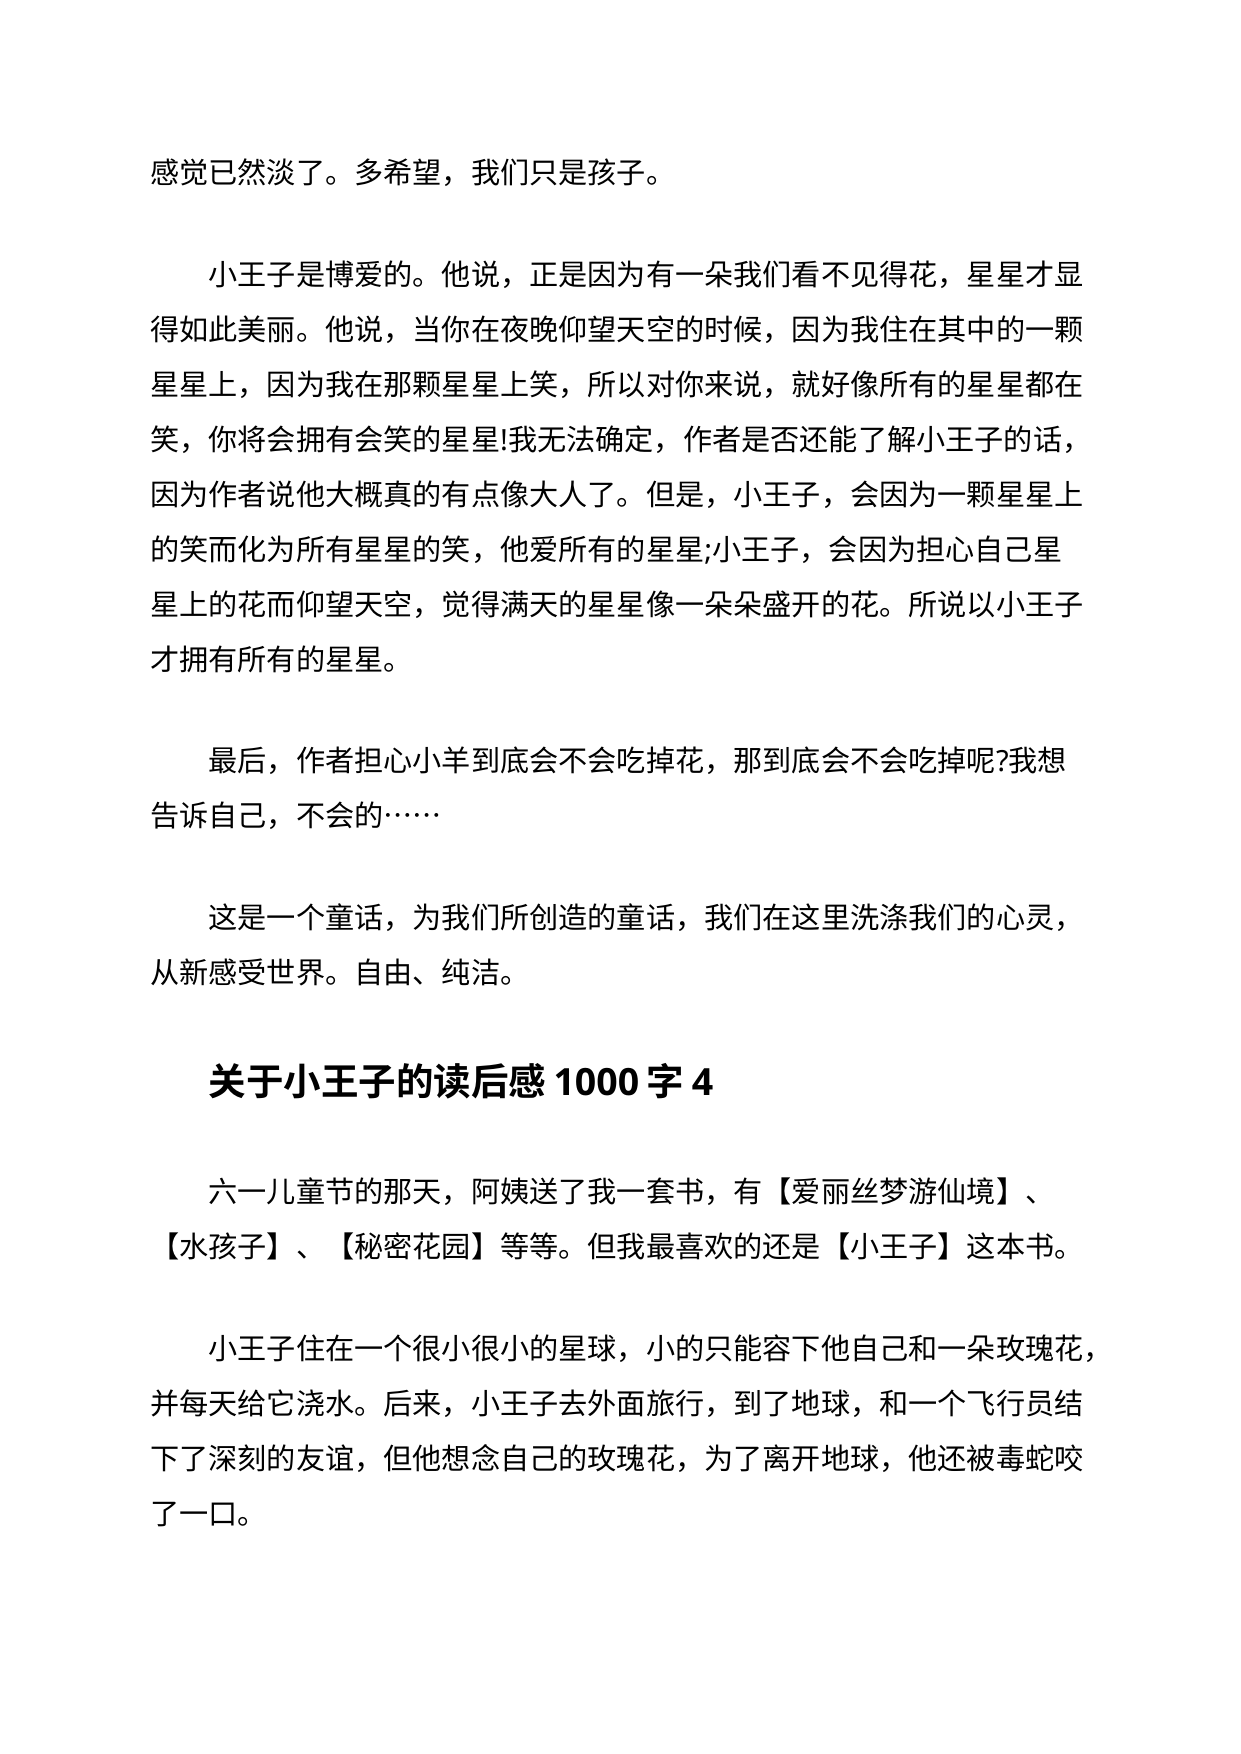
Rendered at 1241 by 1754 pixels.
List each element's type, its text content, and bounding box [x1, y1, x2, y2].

text 最后，作者担心小羊到底会不会吃掉花，那到底会不会吃掉呢?我想告诉自己，不会的…… [150, 738, 1090, 835]
text 六一儿童节的那天，阿姨送了我一套书，有【爱丽丝梦游仙境】、【水孩子】、【秘密花园】等等。但我最喜欢的还是【小王子】这本书。 [150, 1169, 1090, 1266]
text 这是一个童话，为我们所创造的童话，我们在这里洗涤我们的心灵，从新感受世界。自由、纯洁。 [150, 895, 1090, 992]
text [150, 150, 1090, 192]
text 关于小王子的读后感1000字4 [150, 1051, 1090, 1106]
text 小王子是博爱的。他说，正是因为有一朵我们看不见得花，星星才显得如此美丽。他说，当你在夜晚仰望天空的时候，因为我住在其中的一颗星星上，因为我在那颗星星上笑，所以对你来说，就好像所有的星星都在笑，你将会拥有会笑的星星!我无法确定，作者是否还能了解小王子的话，因为作者说他大概真的有点像大人了。但是，小王子，会因为一颗星星上的笑而化为所有星星的笑，他爱所有的星星;小王子，会因为担心自己星星上的花而仰望天空，觉得满天的星星像一朵朵盛开的花。所说以小王子才拥有所有的星星。 [150, 252, 1090, 678]
text 小王子住在一个很小很小的星球，小的只能容下他自己和一朵玫瑰花，并每天给它浇水。后来，小王子去外面旅行，到了地球，和一个飞行员结下了深刻的友谊，但他想念自己的玫瑰花，为了离开地球，他还被毒蛇咬了一口。 [150, 1326, 1090, 1533]
